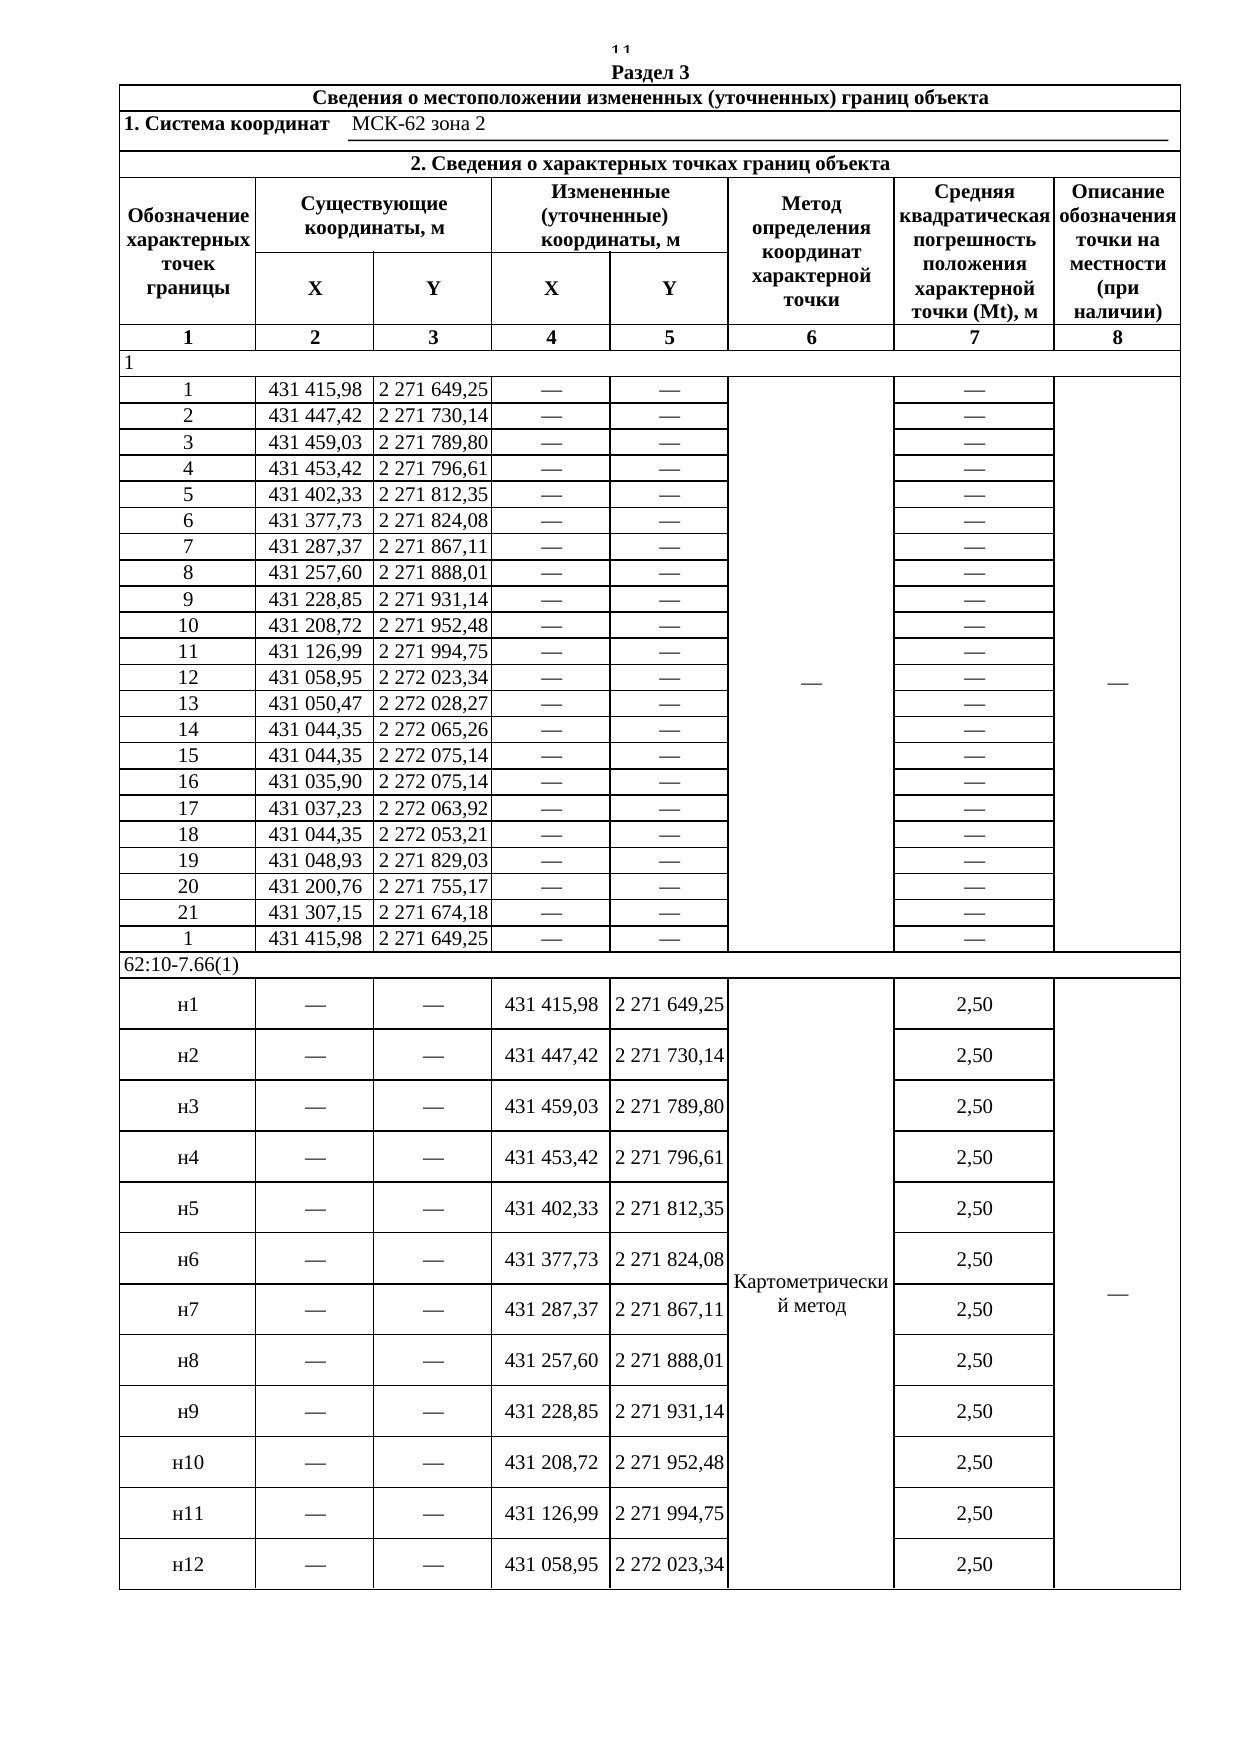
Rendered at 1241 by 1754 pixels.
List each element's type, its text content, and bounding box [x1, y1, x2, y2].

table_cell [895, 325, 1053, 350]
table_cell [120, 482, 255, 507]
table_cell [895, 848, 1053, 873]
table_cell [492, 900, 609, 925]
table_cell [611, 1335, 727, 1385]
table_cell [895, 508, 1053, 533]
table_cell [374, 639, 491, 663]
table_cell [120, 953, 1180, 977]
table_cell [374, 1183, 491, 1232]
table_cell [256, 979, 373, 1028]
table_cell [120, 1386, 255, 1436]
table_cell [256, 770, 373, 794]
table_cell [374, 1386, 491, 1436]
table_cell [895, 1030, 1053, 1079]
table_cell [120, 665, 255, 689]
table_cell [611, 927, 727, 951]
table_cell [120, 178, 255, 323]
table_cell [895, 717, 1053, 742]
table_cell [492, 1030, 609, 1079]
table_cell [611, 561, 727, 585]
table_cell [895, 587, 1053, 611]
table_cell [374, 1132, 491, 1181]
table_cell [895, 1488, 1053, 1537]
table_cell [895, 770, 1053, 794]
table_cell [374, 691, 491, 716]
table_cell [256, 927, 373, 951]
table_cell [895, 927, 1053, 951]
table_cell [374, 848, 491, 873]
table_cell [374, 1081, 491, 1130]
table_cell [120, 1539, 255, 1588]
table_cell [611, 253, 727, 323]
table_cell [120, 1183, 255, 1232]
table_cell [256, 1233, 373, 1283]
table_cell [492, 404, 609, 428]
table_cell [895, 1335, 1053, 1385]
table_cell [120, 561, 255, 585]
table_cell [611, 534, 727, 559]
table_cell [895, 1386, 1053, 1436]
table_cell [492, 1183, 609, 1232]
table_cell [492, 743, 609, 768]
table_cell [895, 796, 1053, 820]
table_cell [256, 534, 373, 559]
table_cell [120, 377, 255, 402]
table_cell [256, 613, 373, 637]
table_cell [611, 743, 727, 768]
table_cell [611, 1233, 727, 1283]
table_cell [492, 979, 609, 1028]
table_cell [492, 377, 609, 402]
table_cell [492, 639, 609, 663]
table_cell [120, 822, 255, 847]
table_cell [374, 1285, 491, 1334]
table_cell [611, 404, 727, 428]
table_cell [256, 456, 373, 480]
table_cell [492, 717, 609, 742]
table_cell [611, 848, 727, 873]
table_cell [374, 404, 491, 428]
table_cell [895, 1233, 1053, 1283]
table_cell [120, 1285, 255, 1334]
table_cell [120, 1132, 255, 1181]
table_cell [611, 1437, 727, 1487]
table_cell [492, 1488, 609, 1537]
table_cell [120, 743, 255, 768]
text Раздел 3 [314, 60, 987, 84]
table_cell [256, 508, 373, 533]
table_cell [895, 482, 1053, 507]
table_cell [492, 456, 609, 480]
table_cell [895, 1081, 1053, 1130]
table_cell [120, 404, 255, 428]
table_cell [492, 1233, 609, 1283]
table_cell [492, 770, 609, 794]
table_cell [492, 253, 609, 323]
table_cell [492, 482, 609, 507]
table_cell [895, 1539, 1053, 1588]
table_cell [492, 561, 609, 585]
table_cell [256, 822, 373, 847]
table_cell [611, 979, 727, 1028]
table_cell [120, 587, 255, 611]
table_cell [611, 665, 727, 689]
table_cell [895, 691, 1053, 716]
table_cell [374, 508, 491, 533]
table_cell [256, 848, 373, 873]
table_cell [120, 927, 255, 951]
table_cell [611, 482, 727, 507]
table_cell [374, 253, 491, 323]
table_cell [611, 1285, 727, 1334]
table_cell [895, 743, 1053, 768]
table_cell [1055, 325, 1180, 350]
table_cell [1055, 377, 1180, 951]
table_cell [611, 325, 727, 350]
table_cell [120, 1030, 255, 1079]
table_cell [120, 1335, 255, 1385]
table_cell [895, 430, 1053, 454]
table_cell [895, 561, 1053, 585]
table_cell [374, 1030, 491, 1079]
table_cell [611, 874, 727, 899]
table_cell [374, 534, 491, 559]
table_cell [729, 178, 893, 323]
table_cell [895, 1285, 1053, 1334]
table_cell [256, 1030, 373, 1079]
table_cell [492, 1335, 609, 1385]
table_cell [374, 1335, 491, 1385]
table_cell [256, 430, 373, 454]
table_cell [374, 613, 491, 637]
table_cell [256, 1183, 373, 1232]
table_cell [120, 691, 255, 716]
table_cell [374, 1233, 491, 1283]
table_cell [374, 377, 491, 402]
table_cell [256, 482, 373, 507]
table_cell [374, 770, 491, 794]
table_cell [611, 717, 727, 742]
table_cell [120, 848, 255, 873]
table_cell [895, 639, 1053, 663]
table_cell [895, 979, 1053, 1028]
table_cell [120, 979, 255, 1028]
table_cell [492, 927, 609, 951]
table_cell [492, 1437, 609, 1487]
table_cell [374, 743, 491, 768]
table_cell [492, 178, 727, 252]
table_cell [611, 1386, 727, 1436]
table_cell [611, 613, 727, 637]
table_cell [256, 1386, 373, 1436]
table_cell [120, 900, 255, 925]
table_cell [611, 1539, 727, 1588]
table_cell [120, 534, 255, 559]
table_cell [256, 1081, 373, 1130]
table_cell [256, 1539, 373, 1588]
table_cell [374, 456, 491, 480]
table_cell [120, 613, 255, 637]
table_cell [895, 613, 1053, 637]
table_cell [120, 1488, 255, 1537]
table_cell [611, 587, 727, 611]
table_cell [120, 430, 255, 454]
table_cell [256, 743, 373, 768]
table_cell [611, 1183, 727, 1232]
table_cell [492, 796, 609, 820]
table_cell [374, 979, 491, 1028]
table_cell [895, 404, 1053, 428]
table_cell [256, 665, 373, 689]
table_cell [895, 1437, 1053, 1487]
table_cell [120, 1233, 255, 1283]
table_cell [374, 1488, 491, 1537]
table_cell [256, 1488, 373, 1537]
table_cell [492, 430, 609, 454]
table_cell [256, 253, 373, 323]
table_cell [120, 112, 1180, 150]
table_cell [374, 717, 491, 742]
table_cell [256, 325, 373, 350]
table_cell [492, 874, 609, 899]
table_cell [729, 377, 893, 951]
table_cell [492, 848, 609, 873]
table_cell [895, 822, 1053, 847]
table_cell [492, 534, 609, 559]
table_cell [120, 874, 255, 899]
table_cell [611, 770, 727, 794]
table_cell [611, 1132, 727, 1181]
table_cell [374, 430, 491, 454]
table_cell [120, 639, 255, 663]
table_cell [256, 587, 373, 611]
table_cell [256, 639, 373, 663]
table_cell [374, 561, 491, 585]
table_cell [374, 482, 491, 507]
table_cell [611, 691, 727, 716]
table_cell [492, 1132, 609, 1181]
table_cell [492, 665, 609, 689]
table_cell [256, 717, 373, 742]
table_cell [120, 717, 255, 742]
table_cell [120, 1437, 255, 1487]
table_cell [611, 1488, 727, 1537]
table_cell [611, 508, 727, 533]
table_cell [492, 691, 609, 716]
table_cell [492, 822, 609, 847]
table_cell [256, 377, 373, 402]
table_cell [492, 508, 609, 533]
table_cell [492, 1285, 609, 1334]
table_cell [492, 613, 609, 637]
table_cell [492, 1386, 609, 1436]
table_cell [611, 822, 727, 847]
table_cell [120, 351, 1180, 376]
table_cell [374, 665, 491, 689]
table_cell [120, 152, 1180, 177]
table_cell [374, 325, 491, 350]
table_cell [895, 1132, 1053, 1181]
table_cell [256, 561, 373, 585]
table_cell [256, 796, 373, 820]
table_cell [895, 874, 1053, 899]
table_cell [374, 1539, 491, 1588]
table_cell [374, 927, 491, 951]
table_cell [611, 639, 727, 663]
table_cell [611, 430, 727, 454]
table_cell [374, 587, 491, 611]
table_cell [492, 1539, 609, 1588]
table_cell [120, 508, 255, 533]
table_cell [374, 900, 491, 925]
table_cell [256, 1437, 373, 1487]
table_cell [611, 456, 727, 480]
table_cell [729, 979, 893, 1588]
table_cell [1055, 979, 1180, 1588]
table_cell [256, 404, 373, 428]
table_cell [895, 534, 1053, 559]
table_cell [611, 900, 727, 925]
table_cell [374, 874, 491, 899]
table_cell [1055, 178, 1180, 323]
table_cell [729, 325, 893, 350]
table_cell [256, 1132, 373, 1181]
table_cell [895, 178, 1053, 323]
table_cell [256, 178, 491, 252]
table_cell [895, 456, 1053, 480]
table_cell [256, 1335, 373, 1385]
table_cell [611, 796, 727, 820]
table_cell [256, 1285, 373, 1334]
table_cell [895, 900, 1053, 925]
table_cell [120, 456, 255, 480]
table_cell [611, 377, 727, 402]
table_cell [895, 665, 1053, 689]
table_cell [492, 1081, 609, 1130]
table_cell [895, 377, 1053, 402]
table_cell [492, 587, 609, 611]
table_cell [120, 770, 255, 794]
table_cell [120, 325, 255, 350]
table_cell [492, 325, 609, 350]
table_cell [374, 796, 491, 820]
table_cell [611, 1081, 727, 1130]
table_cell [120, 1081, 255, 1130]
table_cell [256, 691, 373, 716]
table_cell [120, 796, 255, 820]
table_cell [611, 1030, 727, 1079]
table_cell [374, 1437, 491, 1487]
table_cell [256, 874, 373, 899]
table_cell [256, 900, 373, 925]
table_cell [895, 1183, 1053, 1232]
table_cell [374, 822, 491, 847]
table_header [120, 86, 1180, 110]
